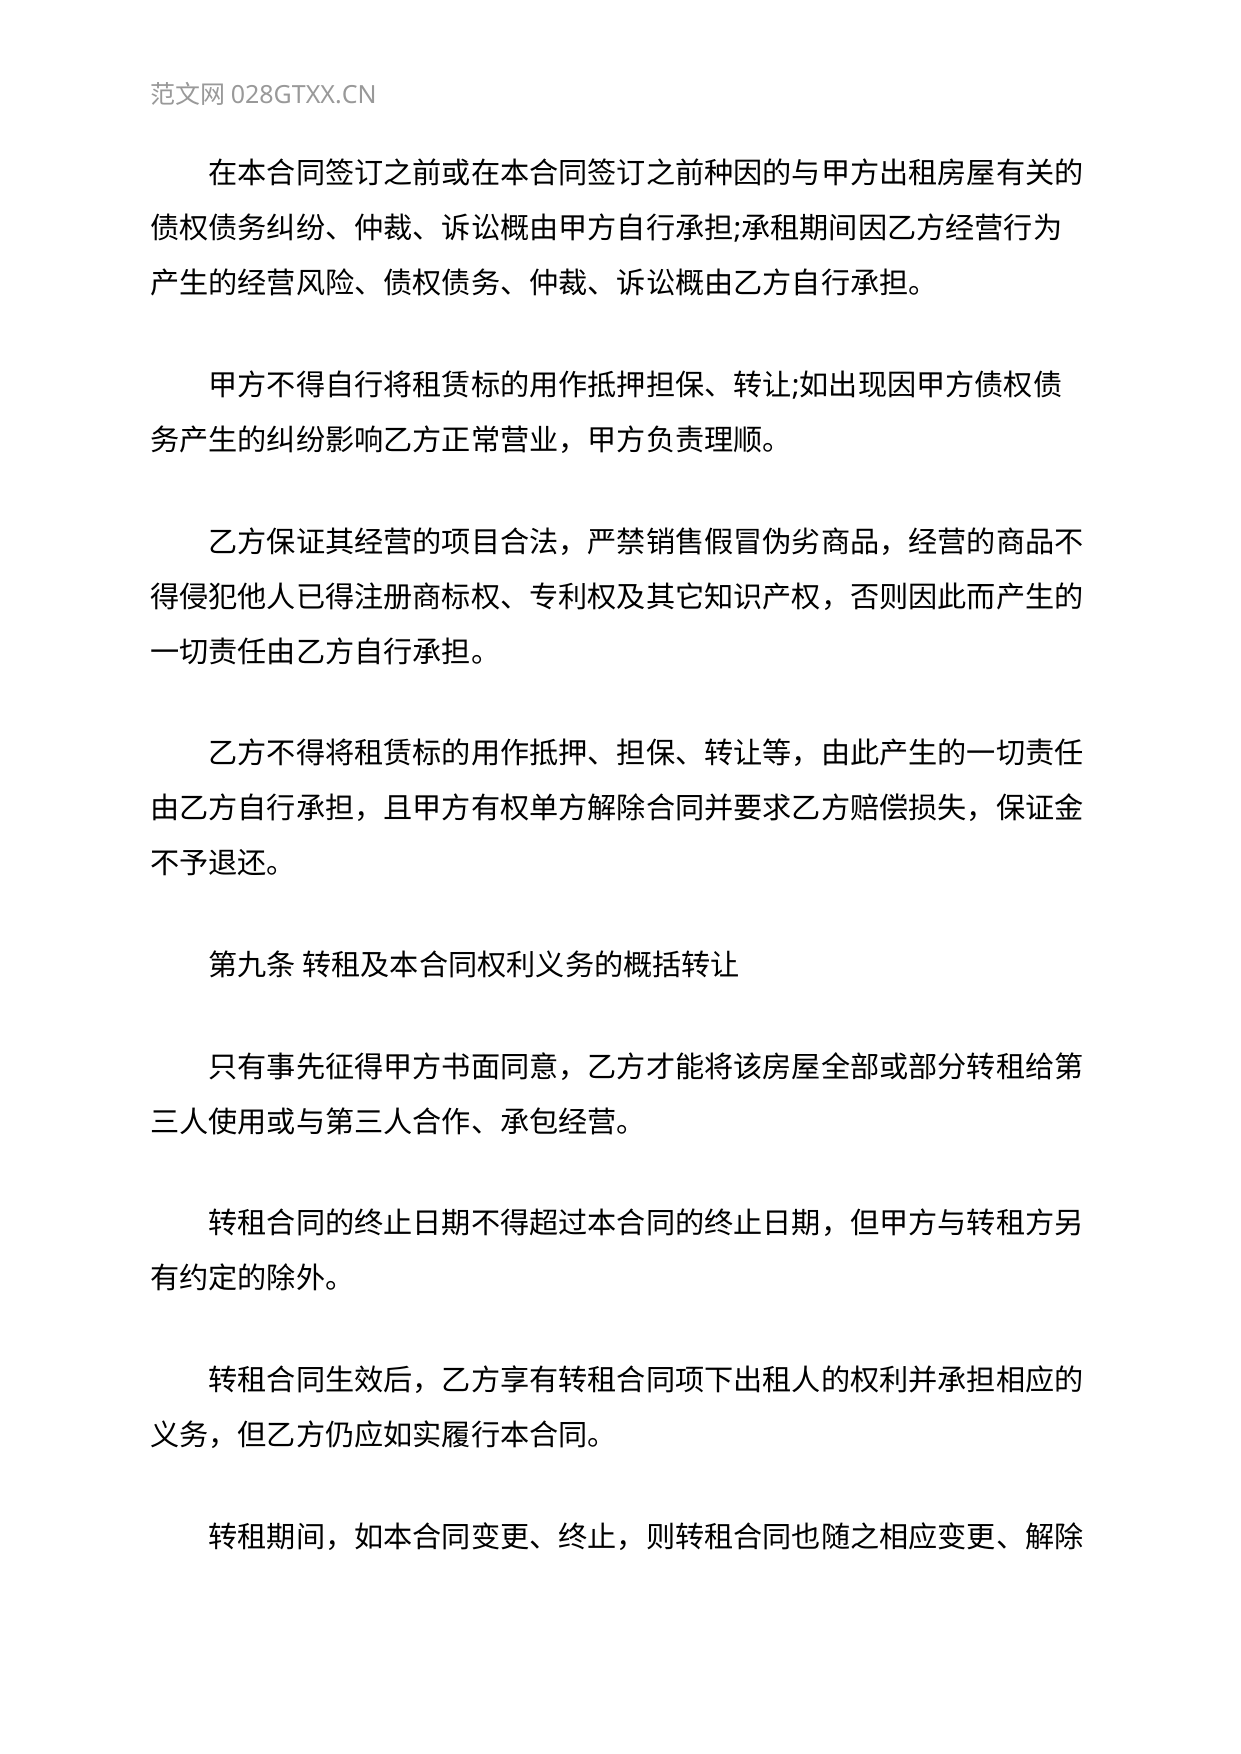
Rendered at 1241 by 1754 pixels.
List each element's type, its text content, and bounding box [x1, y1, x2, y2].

text 在本合同签订之前或在本合同签订之前种因的与甲方出租房屋有关的债权债务纠纷、仲裁、诉讼概由甲方自行承担;承租期间因乙方经营行为产生的经营风险、债权债务、仲裁、诉讼概由乙方自行承担。 [150, 150, 1090, 302]
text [150, 1513, 1090, 1556]
text 甲方不得自行将租赁标的用作抵押担保、转让;如出现因甲方债权债务产生的纠纷影响乙方正常营业，甲方负责理顺。 [150, 362, 1090, 459]
text 乙方保证其经营的项目合法，严禁销售假冒伪劣商品，经营的商品不得侵犯他人已得注册商标权、专利权及其它知识产权，否则因此而产生的一切责任由乙方自行承担。 [150, 518, 1090, 671]
text 只有事先征得甲方书面同意，乙方才能将该房屋全部或部分转租给第三人使用或与第三人合作、承包经营。 [150, 1043, 1090, 1141]
text 转租合同的终止日期不得超过本合同的终止日期，但甲方与转租方另有约定的除外。 [150, 1200, 1090, 1297]
text 乙方不得将租赁标的用作抵押、担保、转让等，由此产生的一切责任由乙方自行承担，且甲方有权单方解除合同并要求乙方赔偿损失，保证金不予退还。 [150, 730, 1090, 882]
text 第九条 转租及本合同权利义务的概括转让 [150, 942, 1090, 984]
text 转租合同生效后，乙方享有转租合同项下出租人的权利并承担相应的义务，但乙方仍应如实履行本合同。 [150, 1357, 1090, 1454]
